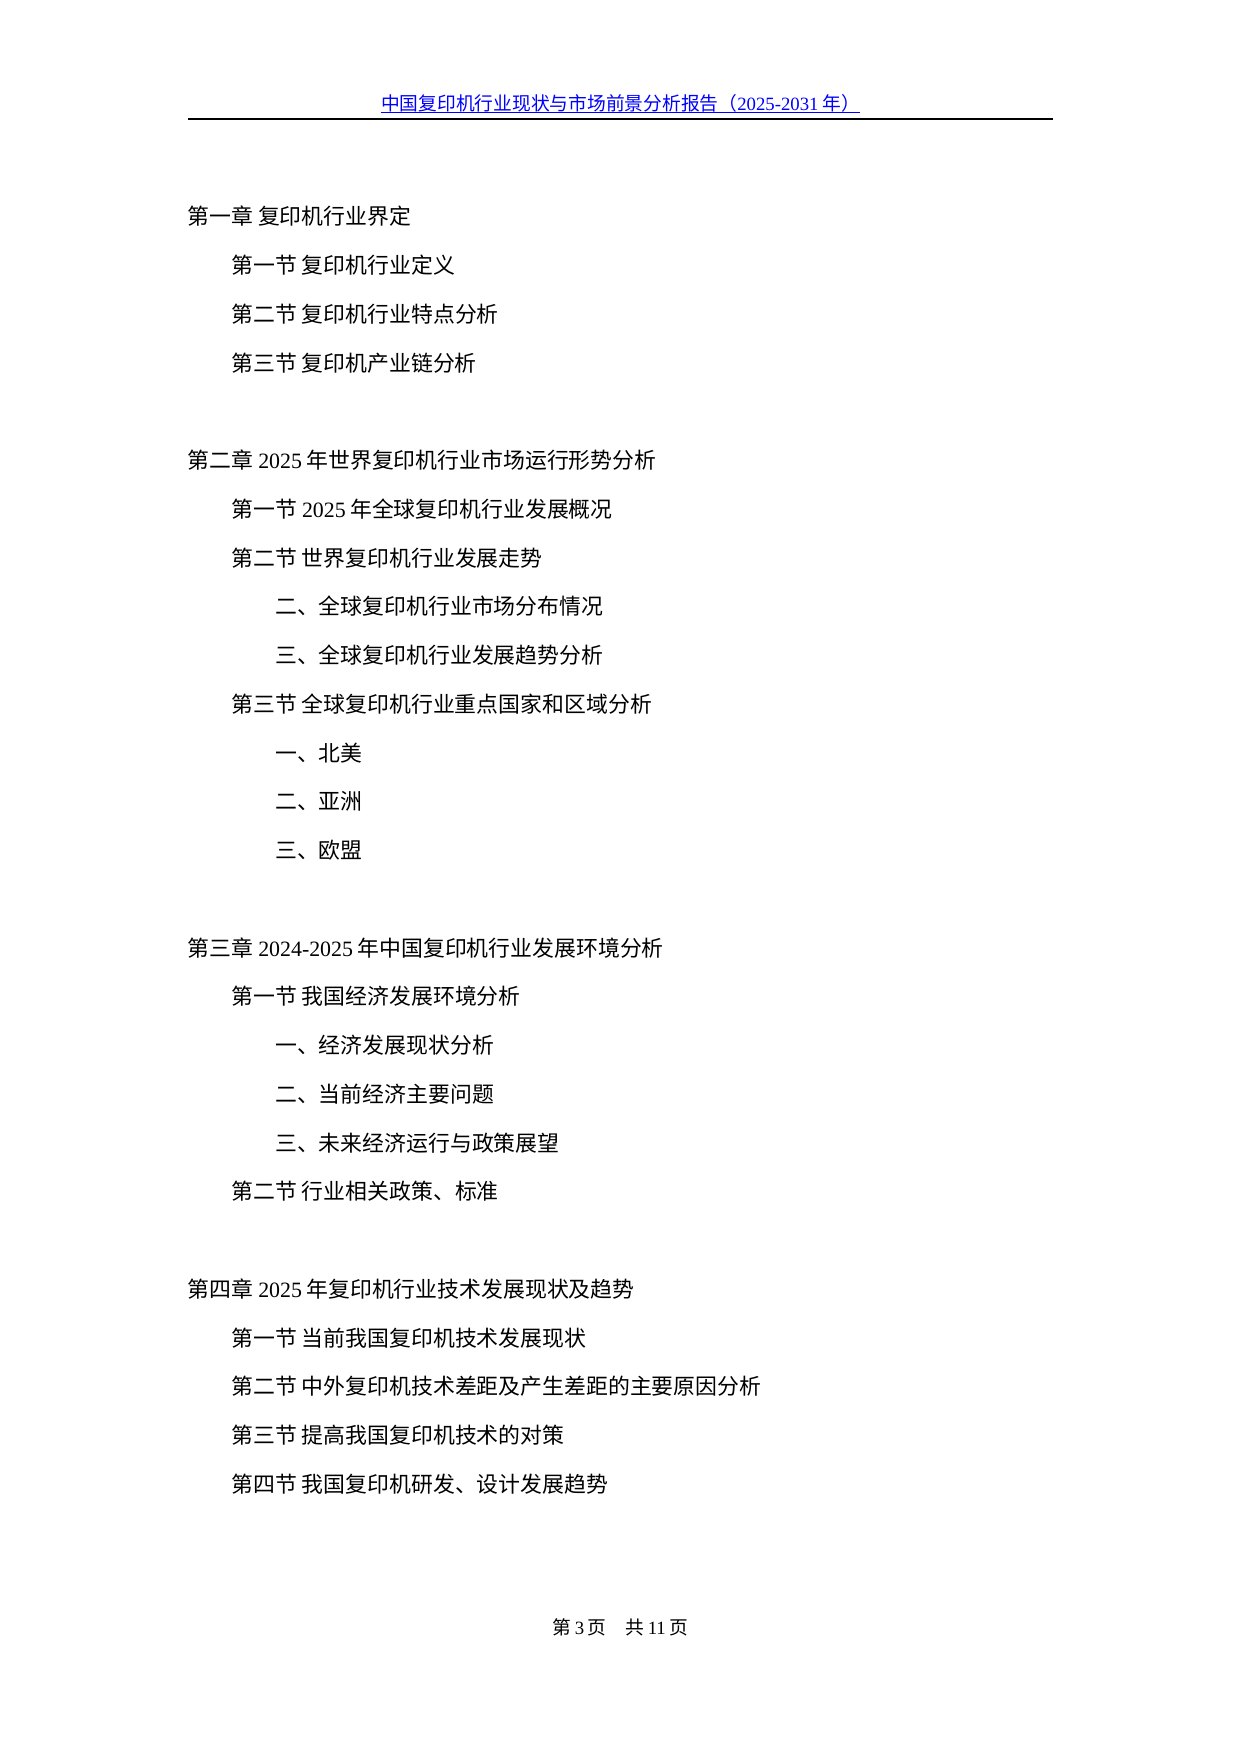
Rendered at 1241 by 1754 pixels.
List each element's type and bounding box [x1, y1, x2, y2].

text [187, 150, 1053, 1499]
